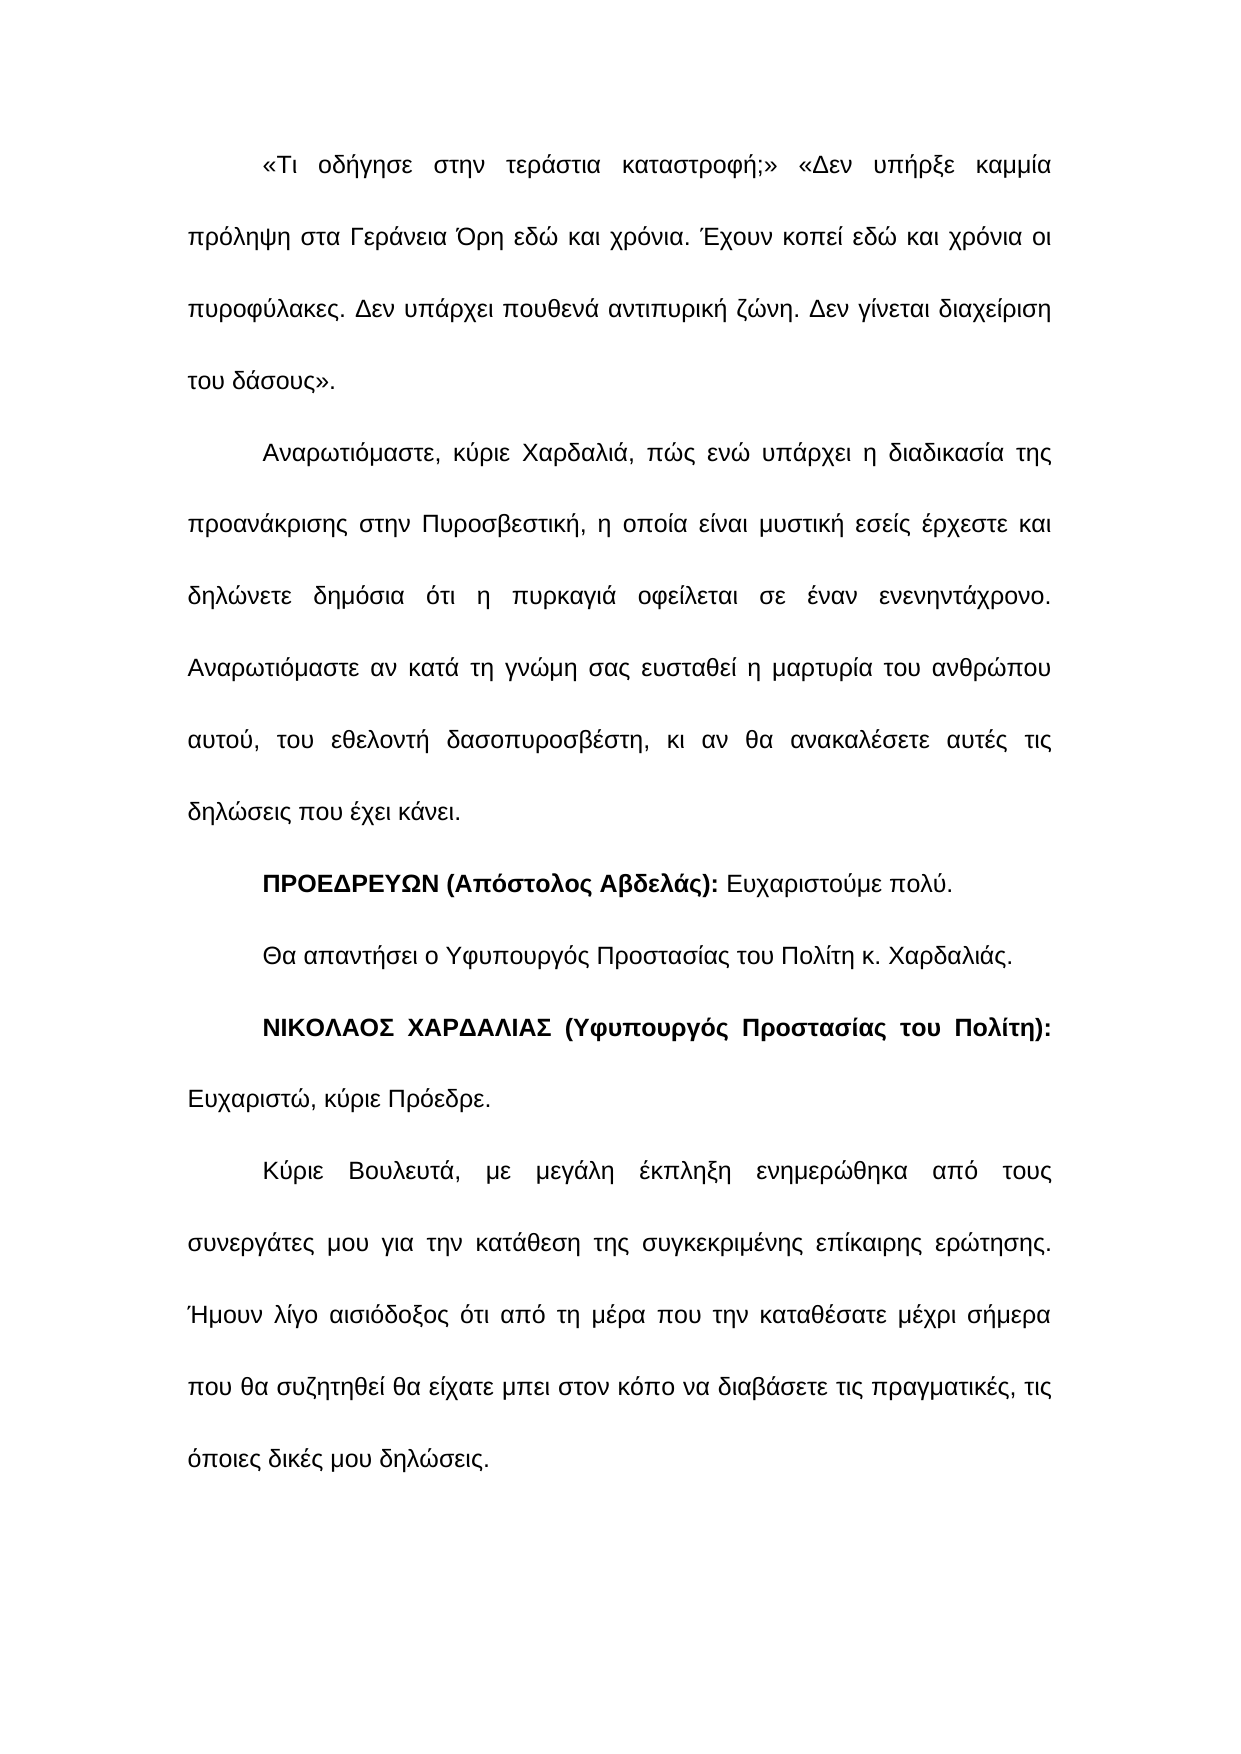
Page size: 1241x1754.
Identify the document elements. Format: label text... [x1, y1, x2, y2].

text Κύριε Βουλευτά, με μεγάλη έκπληξη ενημερώθηκα από τους συνεργάτες μου για την κατάθεση της συγκεκριμένης επίκαιρης ερώτησης. Ήμουν λίγο αισιόδοξος ότι από τη μέρα που την καταθέσατε μέχρι σήμερα που θα συζητηθεί θα είχατε μπει στον κόπο να διαβάσετε τις πραγματικές, τις όποιες δικές μου δηλώσεις. [187, 1156, 1053, 1472]
text Αναρωτιόμαστε, κύριε Χαρδαλιά, πώς ενώ υπάρχει η διαδικασία της προανάκρισης στην Πυροσβεστική, η οποία είναι μυστική εσείς έρχεστε και δηλώνετε δημόσια ότι η πυρκαγιά οφείλεται σε έναν ενενηντάχρονο. Αναρωτιόμαστε αν κατά τη γνώμη σας ευσταθεί η μαρτυρία του ανθρώπου αυτού, του εθελοντή δασοπυροσβέστη, κι αν θα ανακαλέσετε αυτές τις δηλώσεις που έχει κάνει. [187, 437, 1053, 826]
text ΝΙΚΟΛΑΟΣ ΧΑΡΔΑΛΙΑΣ (Υφυπουργός Προστασίας του Πολίτη): Ευχαριστώ, κύριε Πρόεδρε. [187, 1012, 1053, 1113]
text «Τι οδήγησε στην τεράστια καταστροφή;» «Δεν υπήρξε καμμία πρόληψη στα Γεράνεια Όρη εδώ και χρόνια. Έχουν κοπεί εδώ και χρόνια οι πυροφύλακες. Δεν υπάρχει πουθενά αντιπυρική ζώνη. Δεν γίνεται διαχείριση του δάσους». [187, 150, 1053, 394]
text Θα απαντήσει ο Υφυπουργός Προστασίας του Πολίτη κ. Χαρδαλιάς. [187, 941, 1053, 969]
text ΠΡΟΕΔΡΕΥΩΝ (Απόστολος Αβδελάς): Ευχαριστούμε πολύ. [187, 869, 1053, 897]
